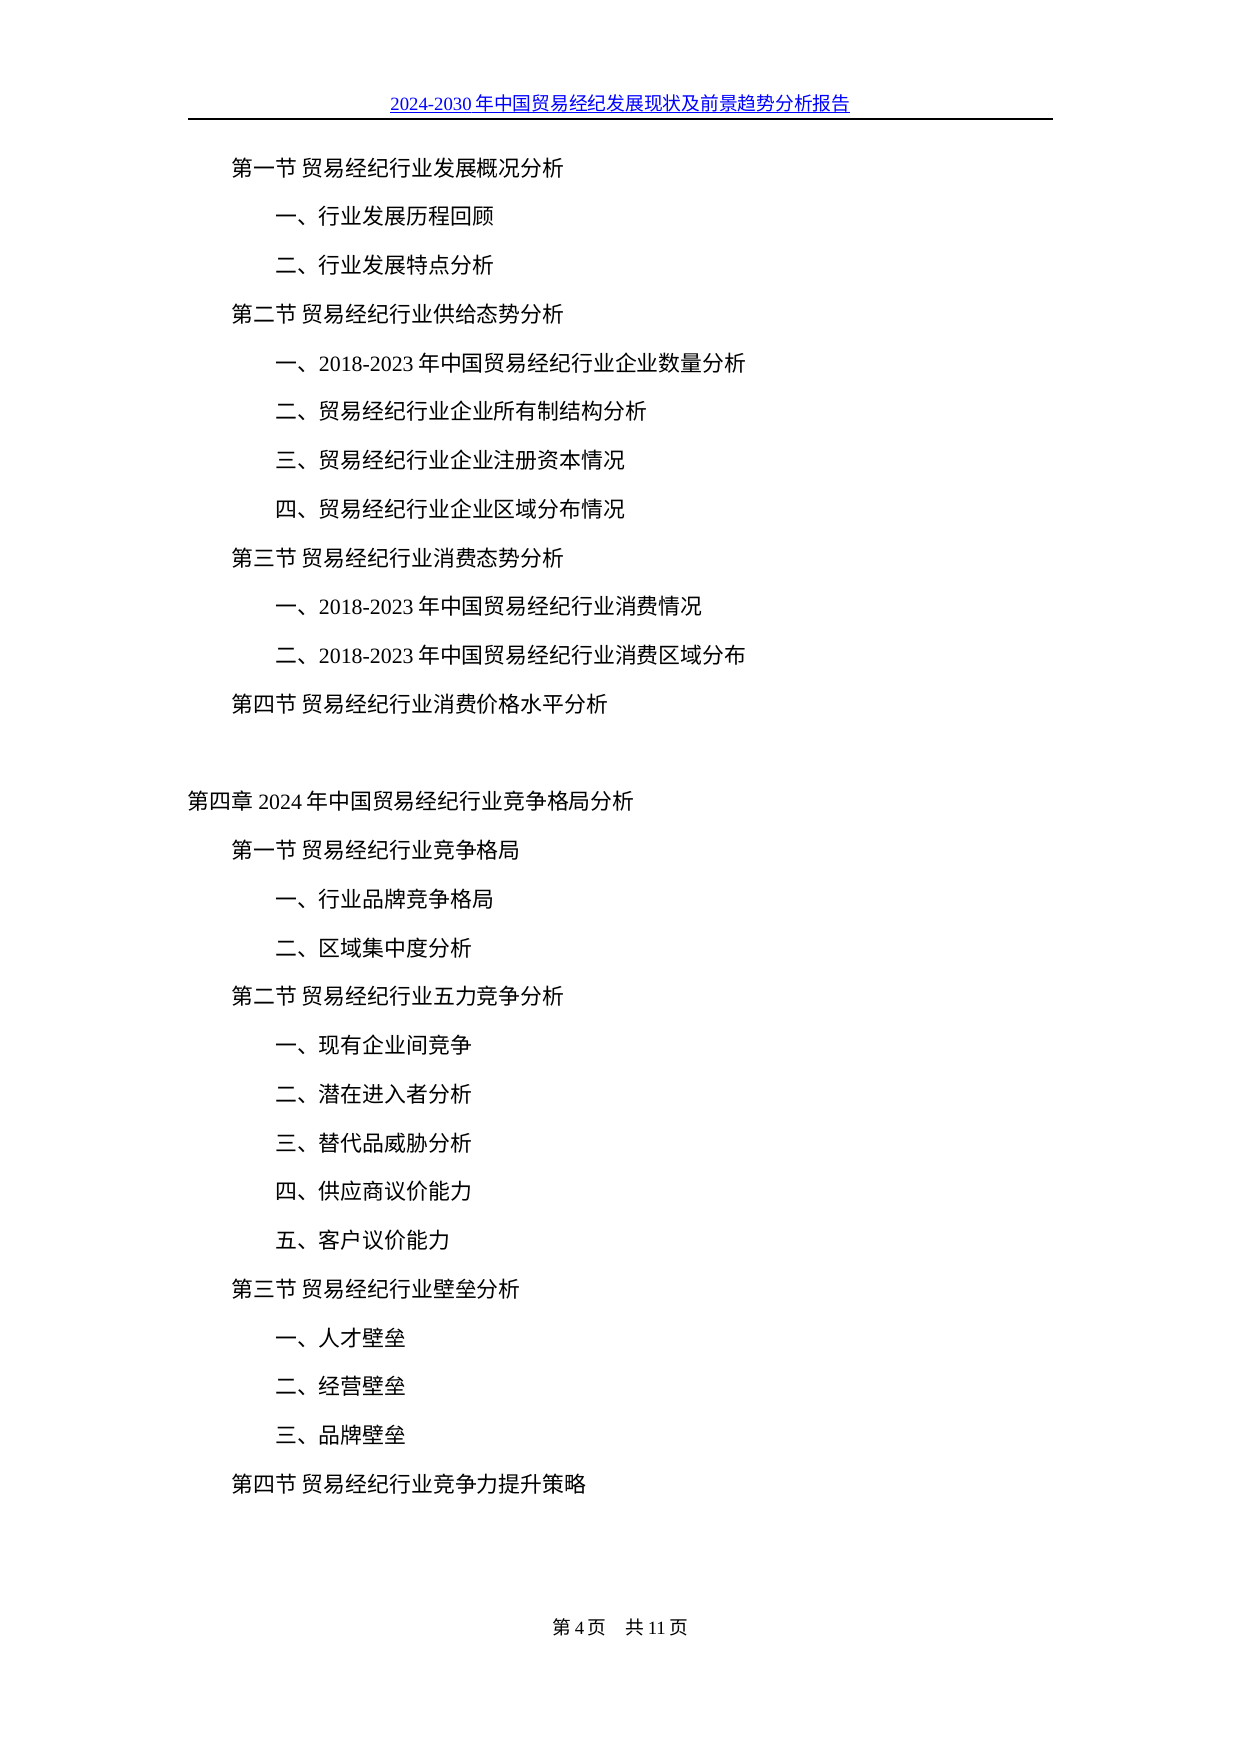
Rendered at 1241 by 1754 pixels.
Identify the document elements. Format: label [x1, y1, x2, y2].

text [187, 150, 1053, 1499]
